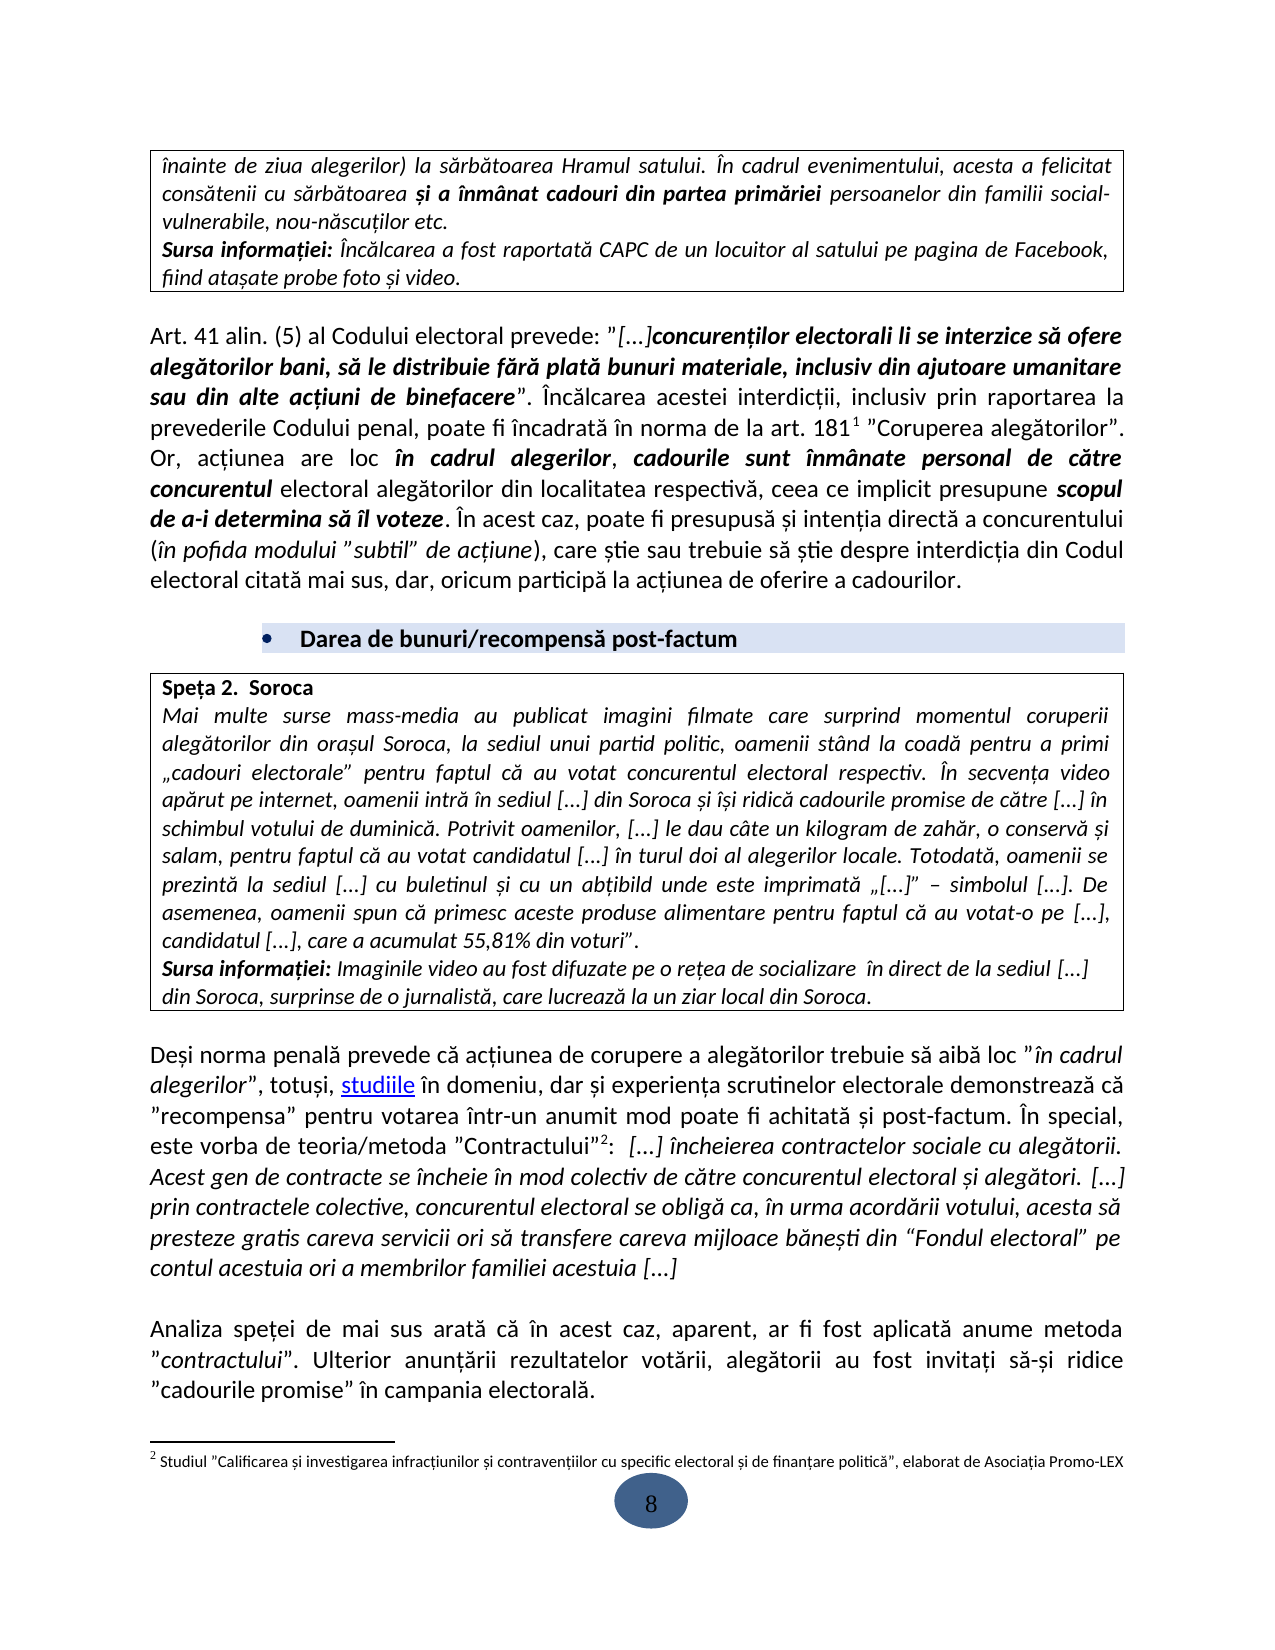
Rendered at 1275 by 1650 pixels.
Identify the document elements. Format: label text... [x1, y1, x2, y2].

text Deși norma penală prevede că acțiunea de corupere a alegătorilor trebuie să aibă loc ”în cadrul alegerilor”, totuși, studiile în domeniu, dar și experiența scrutinelor electorale demonstrează că ”recompensa” pentru votarea într-un anumit mod poate fi achitată și post-factum. În special, este vorba de teoria/metoda ”Contractului”: [...] încheierea contractelor sociale cu alegătorii. Acest gen de contracte se încheie în mod colectiv de către concurentul electoral și alegători. [...] prin contractele colective, concurentul electoral se obligă ca, în urma acordării votului, acesta să presteze gratis careva servicii ori să transfere careva mijloace bănești din “Fondul electoral” pe contul acestuia ori a membrilor familiei acestuia [...] [150, 1039, 1125, 1283]
text Art. 41 alin. (5) al Codului electoral prevede: ”[...]concurenţilor electorali li se interzice să ofere alegătorilor bani, să le distribuie fără plată bunuri materiale, inclusiv din ajutoare umanitare sau din alte acţiuni de binefacere”. Încălcarea acestei interdicții, inclusiv prin raportarea la prevederile Codului penal, poate fi încadrată în norma de la art. 1811 ”Coruperea alegătorilor”. Or, acțiunea are loc în cadrul alegerilor, cadourile sunt înmânate personal de către concurentul electoral alegătorilor din localitatea respectivă, ceea ce implicit presupune scopul de a-i determina să îl voteze. În acest caz, poate fi presupusă și intenția directă a concurentului (în pofida modului ”subtil” de acțiune), care știe sau trebuie să știe despre interdicția din Codul electoral citată mai sus, dar, oricum participă la acțiunea de oferire a cadourilor. [150, 320, 1125, 595]
table_header Speța 2. Soroca Mai multe surse mass-media au publicat imagini filmate care surprind momentul coruperii alegătorilor din orașul Soroca, la sediul unui partid politic, oamenii stând la coadă pentru a primi „cadouri electorale” pentru faptul că au votat concurentul electoral respectiv. În secvența video apărut pe internet, oamenii intră în sediul [...] din Soroca și își ridică cadourile promise de către [...] în schimbul votului de duminică. Potrivit oamenilor, [...] le dau câte un kilogram de zahăr, o conservă și salam, pentru faptul că au votat candidatul [...] în turul doi al alegerilor locale. Totodată, oamenii se prezintă la sediul [...] cu buletinul și cu un abțibild unde este imprimată „[...]” – simbolul [...]. De asemenea, oamenii spun că primesc aceste produse alimentare pentru faptul că au votat-o pe [...], candidatul [...], care a acumulat 55,81% din voturi”. Sursa informației: Imaginile video au fost difuzate pe o rețea de socializare în direct de la sediul [...] din Soroca, surprinse de o jurnalistă, care lucrează la un ziar local din Soroca. [151, 674, 1123, 1010]
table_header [151, 151, 1123, 291]
text Analiza speței de mai sus arată că în acest caz, aparent, ar fi fost aplicată anume metoda ”contractului”. Ulterior anunțării rezultatelor votării, alegătorii au fost invitați să-și ridice ”cadourile promise” în campania electorală. [150, 1313, 1125, 1405]
list Darea de bunuri/recompensă post-factum [262, 623, 1125, 653]
